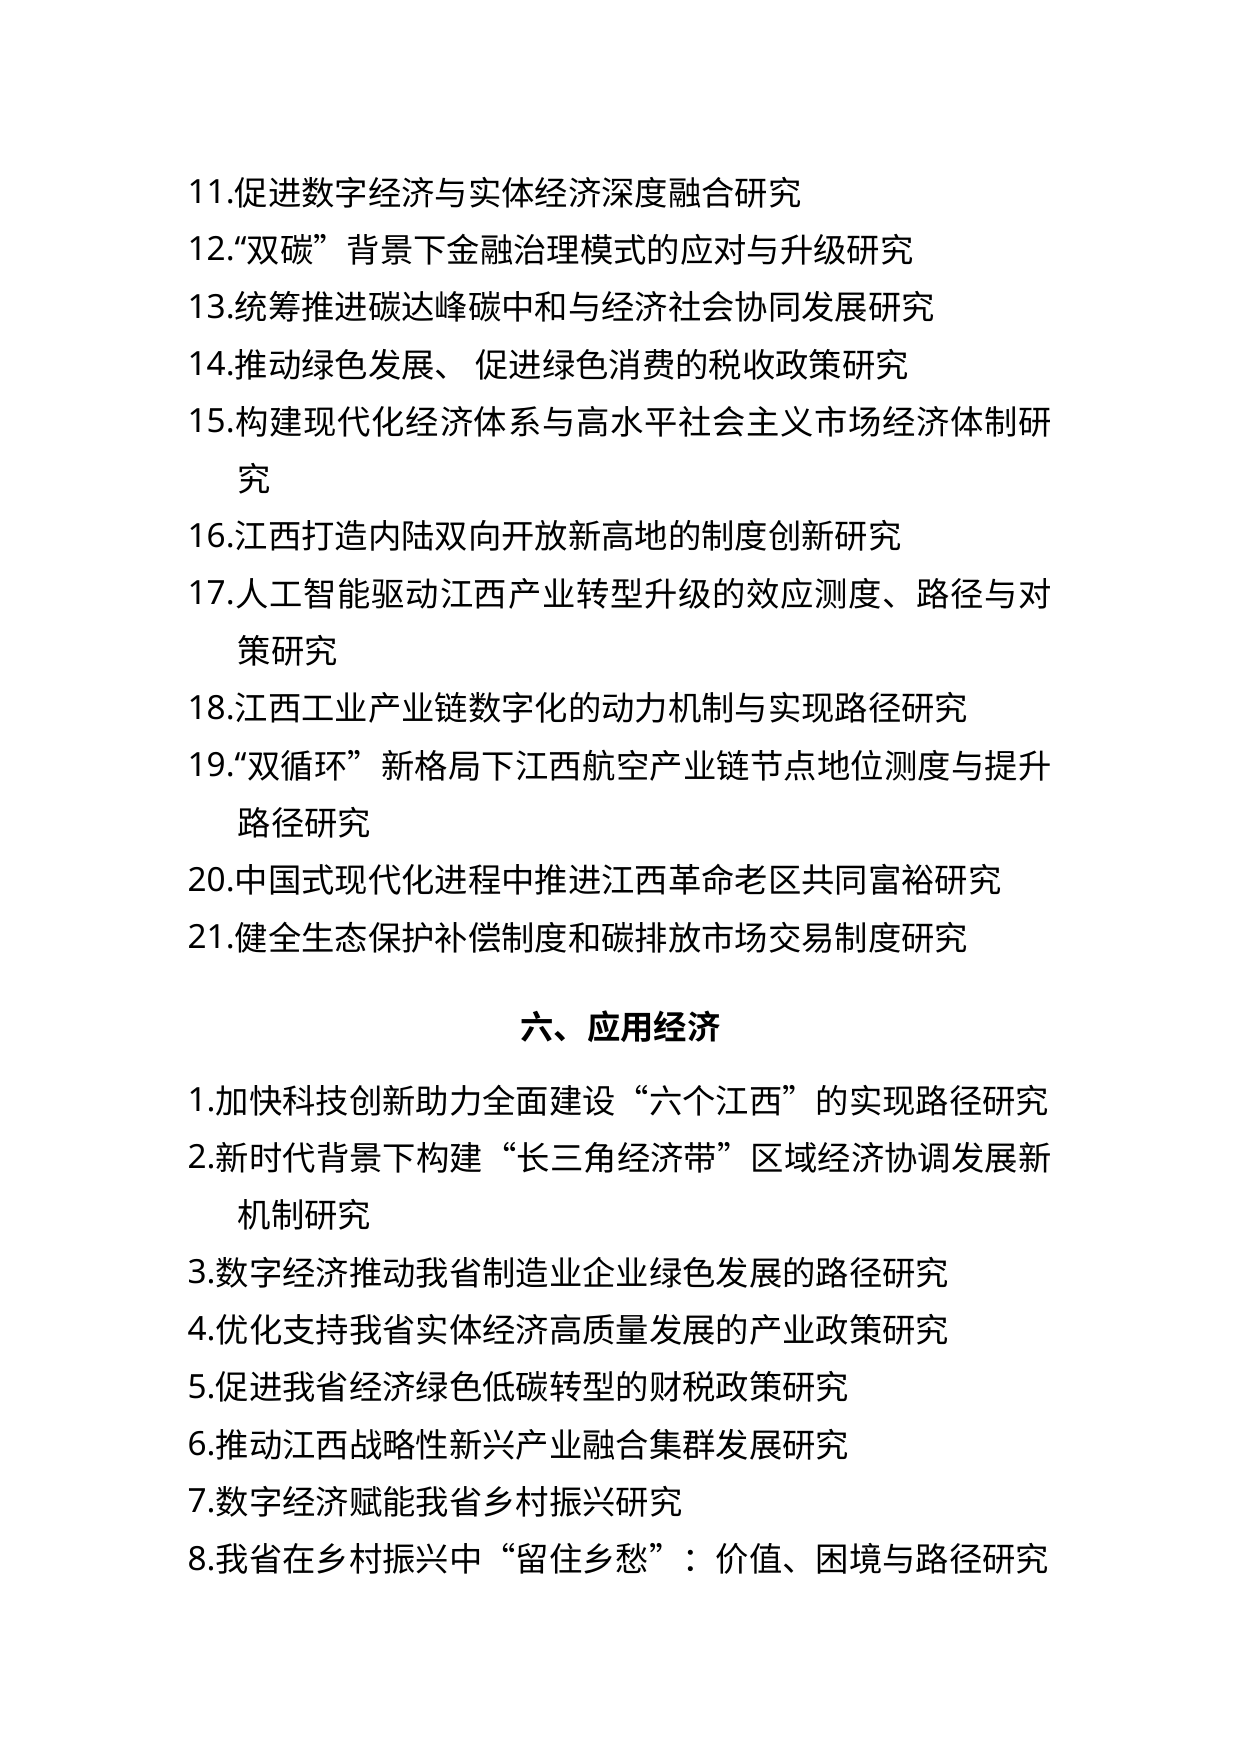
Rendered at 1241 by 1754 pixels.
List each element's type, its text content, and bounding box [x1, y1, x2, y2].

text 19.“双循环”新格局下江西航空产业链节点地位测度与提升路径研究 [187, 735, 1053, 849]
text 17.人工智能驱动江西产业转型升级的效应测度、路径与对策研究 [187, 563, 1053, 678]
text 21.健全生态保护补偿制度和碳排放市场交易制度研究 [187, 907, 1053, 964]
text 11.促进数字经济与实体经济深度融合研究 [187, 162, 1053, 219]
text 1.加快科技创新助力全面建设“六个江西”的实现路径研究 [187, 1070, 1053, 1127]
text 15.构建现代化经济体系与高水平社会主义市场经济体制研究 [187, 391, 1053, 506]
text 18.江西工业产业链数字化的动力机制与实现路径研究 [187, 678, 1053, 735]
text 20.中国式现代化进程中推进江西革命老区共同富裕研究 [187, 849, 1053, 907]
text 2.新时代背景下构建“长三角经济带”区域经济协调发展新机制研究 [187, 1127, 1053, 1242]
text 六、应用经济 [187, 997, 1053, 1054]
text 8.我省在乡村振兴中“留住乡愁”：价值、困境与路径研究 [187, 1528, 1053, 1586]
text 3.数字经济推动我省制造业企业绿色发展的路径研究 [187, 1242, 1053, 1299]
text 5.促进我省经济绿色低碳转型的财税政策研究 [187, 1357, 1053, 1414]
text 6.推动江西战略性新兴产业融合集群发展研究 [187, 1414, 1053, 1471]
text 7.数字经济赋能我省乡村振兴研究 [187, 1471, 1053, 1528]
text 12.“双碳”背景下金融治理模式的应对与升级研究 [187, 219, 1053, 277]
text 14.推动绿色发展、 促进绿色消费的税收政策研究 [187, 334, 1053, 391]
text 4.优化支持我省实体经济高质量发展的产业政策研究 [187, 1299, 1053, 1357]
text 13.统筹推进碳达峰碳中和与经济社会协同发展研究 [187, 277, 1053, 334]
text 16.江西打造内陆双向开放新高地的制度创新研究 [187, 506, 1053, 563]
